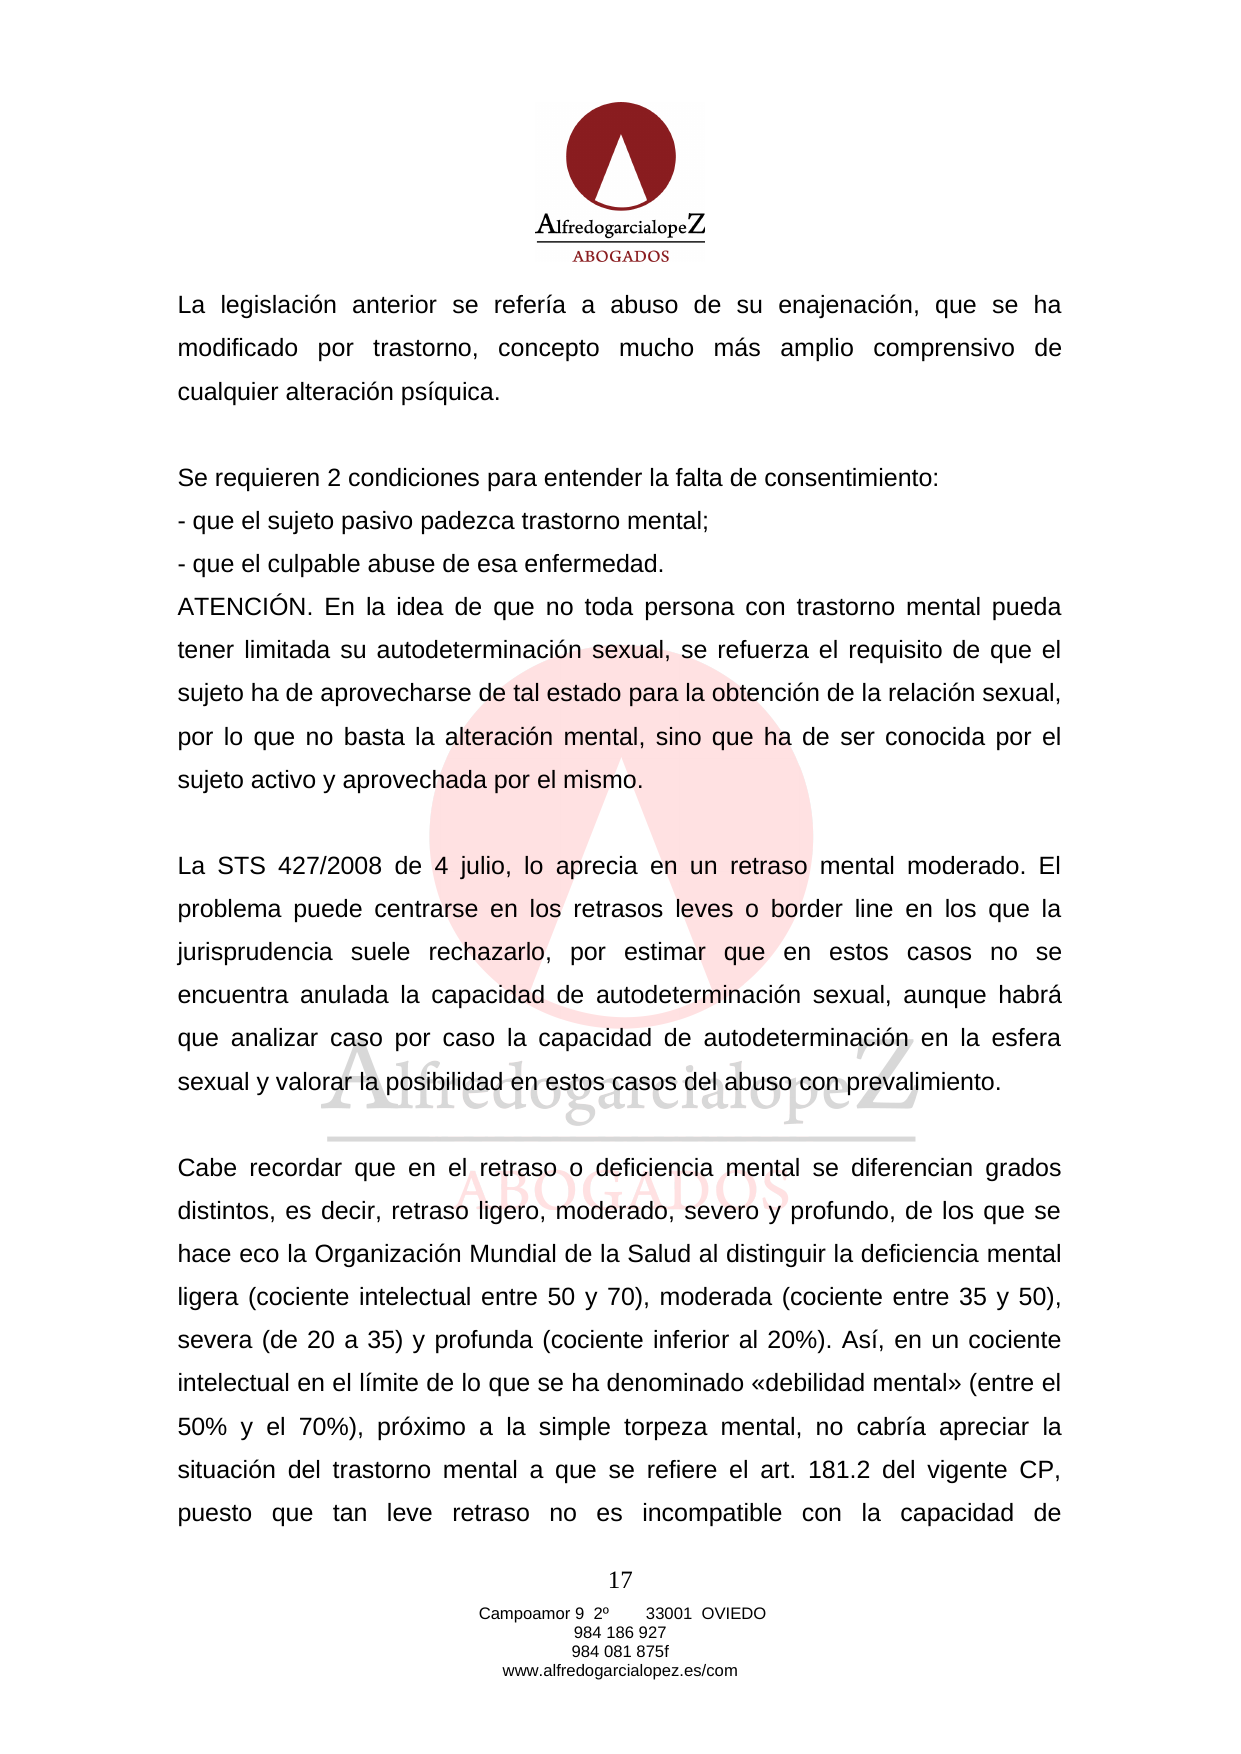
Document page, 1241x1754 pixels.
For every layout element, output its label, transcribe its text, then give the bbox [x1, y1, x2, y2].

text Se requieren 2 condiciones para entender la falta de consentimiento: [177, 463, 1063, 491]
text - que el culpable abuse de esa enfermedad. [177, 549, 1063, 578]
picture [535, 102, 705, 262]
text La legislación anterior se refería a abuso de su enajenación, que se ha modificado por trastorno, concepto mucho más amplio comprensivo de cualquier alteración psíquica. [177, 290, 1063, 405]
text La STS 427/2008 de 4 julio, lo aprecia en un retraso mental moderado. El problema puede centrarse en los retrasos leves o border line en los que la jurisprudencia suele rechazarlo, por estimar que en estos casos no se encuentra anulada la capacidad de autodeterminación sexual, aunque habrá que analizar caso por caso la capacidad de autodeterminación en la esfera sexual y valorar la posibilidad en estos casos del abuso con prevalimiento. [177, 851, 1063, 1095]
text ATENCIÓN. En la idea de que no toda persona con trastorno mental pueda tener limitada su autodeterminación sexual, se refuerza el requisito de que el sujeto ha de aprovecharse de tal estado para la obtención de la relación sexual, por lo que no basta la alteración mental, sino que ha de ser conocida por el sujeto activo y aprovechada por el mismo. [177, 592, 1063, 793]
text - que el sujeto pasivo padezca trastorno mental; [177, 506, 1063, 534]
